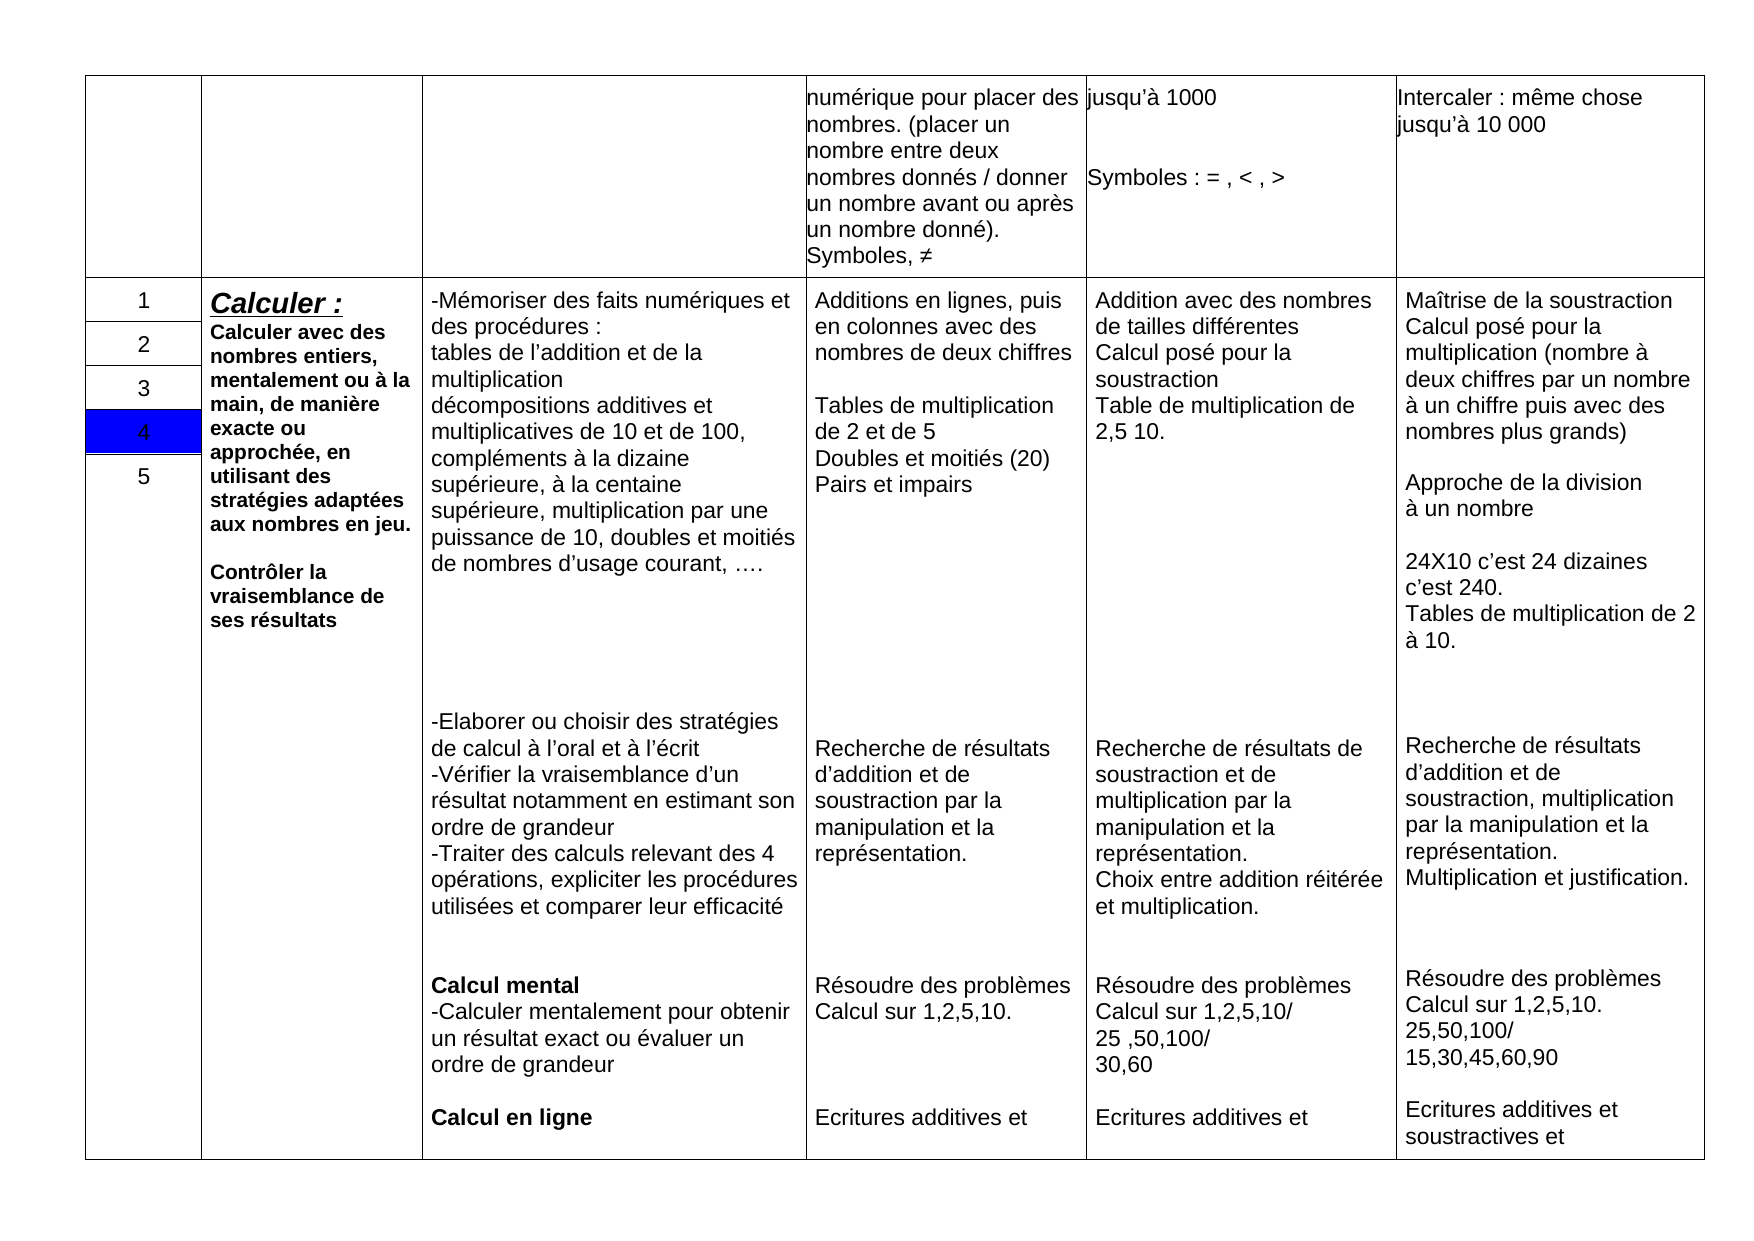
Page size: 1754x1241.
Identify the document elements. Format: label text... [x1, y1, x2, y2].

table_cell 5 [86, 455, 201, 1159]
table_cell Maîtrise de la soustraction Calcul posé pour la multiplication (nombre à deux chiffres par un nombre à un chiffre puis avec des nombres plus grands) Approche de la division à un nombre 24X10 c’est 24 dizaines c’est 240. Tables de multiplication de 2 à 10. Recherche de résultats d’addition et de soustraction, multiplication par la manipulation et la représentation. Multiplication et justification. Résoudre des problèmes Calcul sur 1,2,5,10. 25,50,100/ 15,30,45,60,90 Ecritures additives et soustractives et multiplicatives. Addition, soustractions et multiplications posées avec retenues. [1397, 278, 1704, 1159]
table_cell Calculer : Calculer avec des nombres entiers, mentalement ou à la main, de manière exacte ou approchée, en utilisant des stratégies adaptées aux nombres en jeu. Contrôler la vraisemblance de ses résultats [202, 278, 422, 1159]
table_cell 5 [86, 76, 201, 277]
table_cell 2 [86, 322, 201, 365]
table_cell -Mémoriser des faits numériques et des procédures : tables de l’addition et de la multiplication décompositions additives et multiplicatives de 10 et de 100, compléments à la dizaine supérieure, à la centaine supérieure, multiplication par une puissance de 10, doubles et moitiés de nombres d’usage courant, …. -Elaborer ou choisir des stratégies de calcul à l’oral et à l’écrit -Vérifier la vraisemblance d’un résultat notamment en estimant son ordre de grandeur -Traiter des calculs relevant des 4 opérations, expliciter les procédures utilisées et comparer leur efficacité Calcul mental -Calculer mentalement pour obtenir un résultat exact ou évaluer un ordre de grandeur Calcul en ligne -Calculer en utilisant des écritures en ligne additives, soustractives, multiplicatives, mixtes Calcul posé - Mettre en oeuvre un algorithme de calcul posé pour l’addition, la soustraction, la multiplication [423, 278, 806, 1159]
table_cell 4 [86, 410, 201, 453]
table_cell 3 [86, 366, 201, 409]
table_cell Addition avec des nombres de tailles différentes Calcul posé pour la soustraction Table de multiplication de 2,5 10. Recherche de résultats de soustraction et de multiplication par la manipulation et la représentation. Choix entre addition réitérée et multiplication. Résoudre des problèmes Calcul sur 1,2,5,10/ 25 ,50,100/ 30,60 Ecritures additives et soustractives et multiplicatives Additions et soustractions posées avec retenues [1087, 278, 1396, 1159]
table_cell Additions en lignes, puis en colonnes avec des nombres de deux chiffres Tables de multiplication de 2 et de 5 Doubles et moitiés (20) Pairs et impairs Recherche de résultats d’addition et de soustraction par la manipulation et la représentation. Résoudre des problèmes Calcul sur 1,2,5,10. Ecritures additives et soustractives Addition et soustractions posées [807, 278, 1086, 1159]
table_cell 1 [86, 278, 201, 321]
